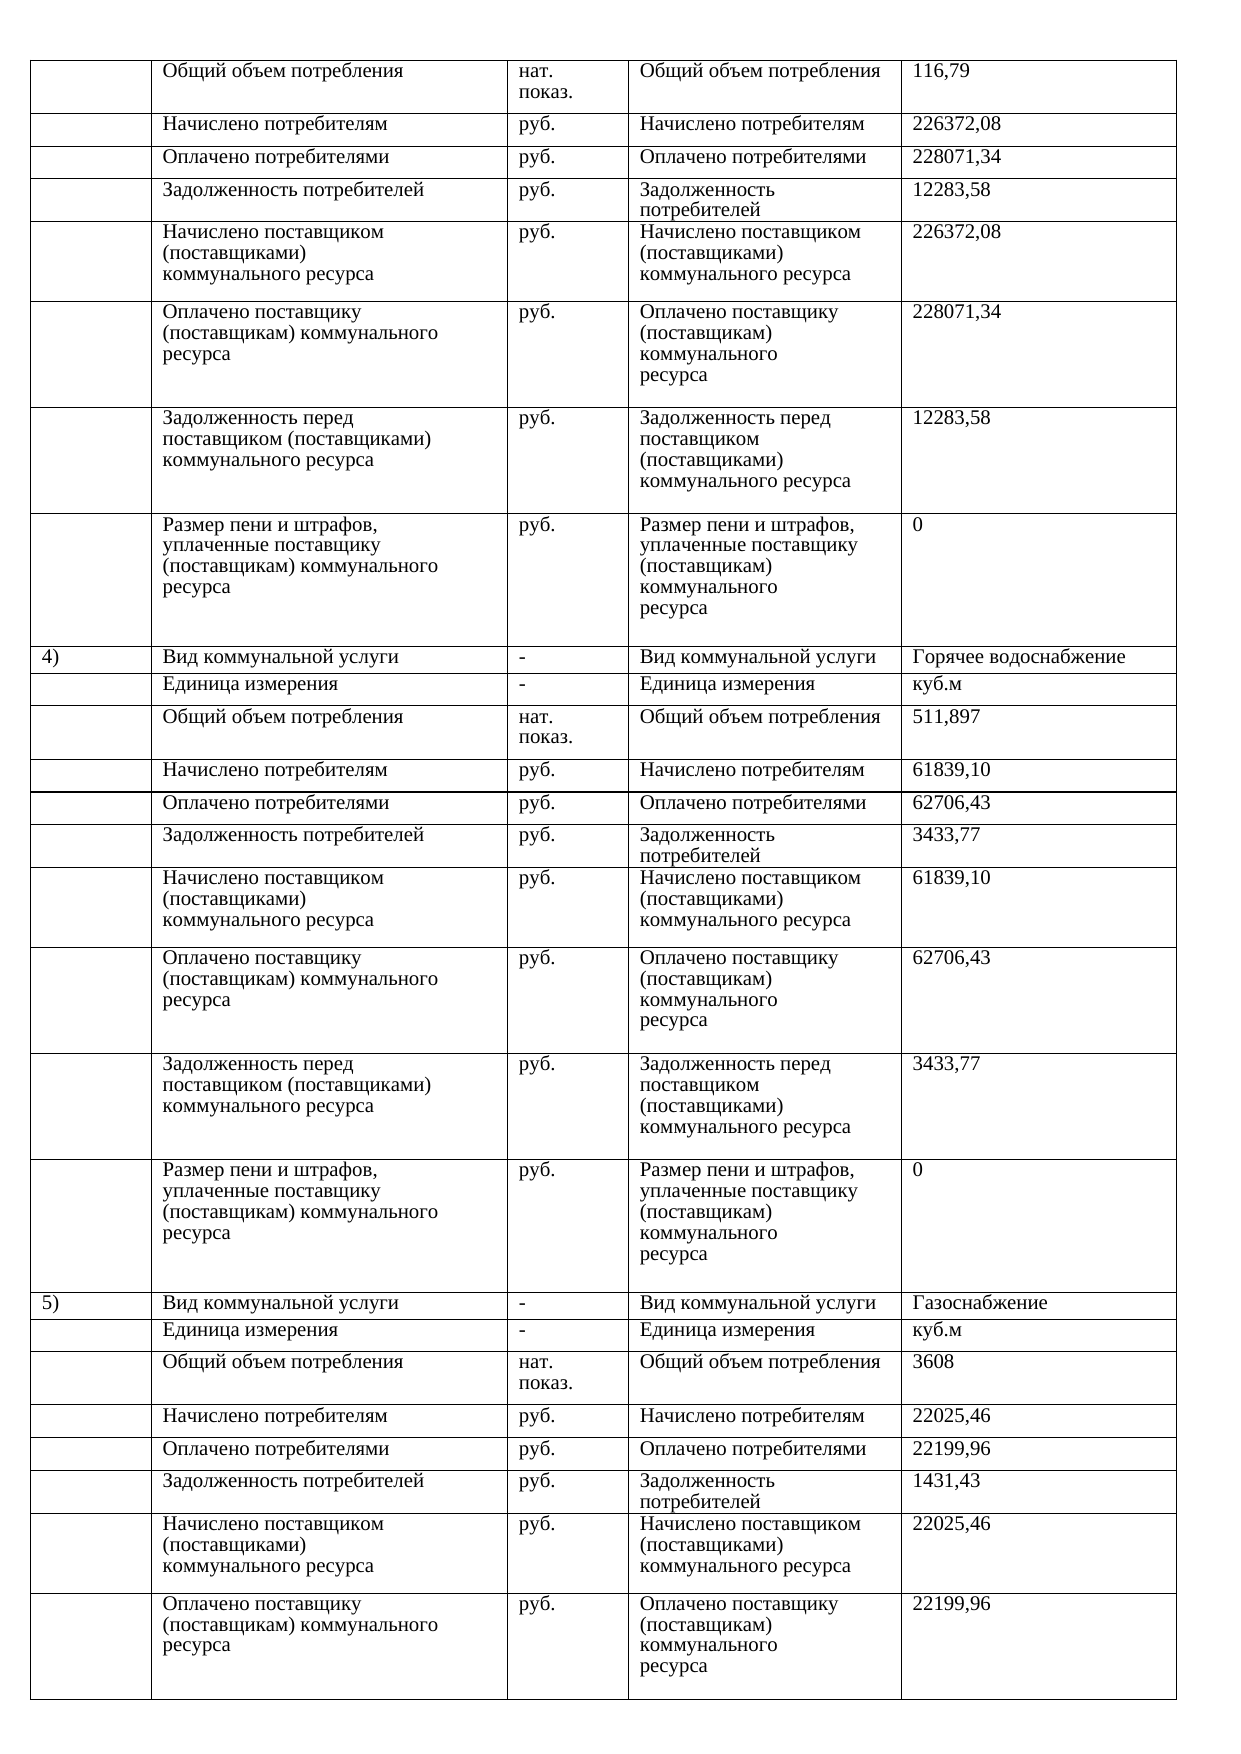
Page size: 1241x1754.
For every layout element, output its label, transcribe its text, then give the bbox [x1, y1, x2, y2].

table_cell 3433,77 [902, 825, 1176, 867]
table_cell Начислено поставщиком (поставщиками) коммунального ресурса [152, 868, 507, 947]
table_cell Единица измерения [629, 674, 901, 705]
table_cell Начислено поставщиком (поставщиками) коммунального ресурса [629, 1514, 901, 1592]
table_cell Начислено потребителям [152, 114, 507, 146]
table_cell Начислено поставщиком (поставщиками) коммунального ресурса [152, 1514, 507, 1592]
table_cell 62706,43 [902, 948, 1176, 1053]
table_cell руб. [508, 147, 628, 178]
table_cell Задолженность потребителей [152, 1471, 507, 1513]
table_cell Оплачено поставщику (поставщикам) коммунального ресурса [629, 302, 901, 407]
table_cell руб. [508, 302, 628, 407]
table_cell Размер пени и штрафов, уплаченные поставщику (поставщикам) коммунального ресурса [629, 514, 901, 646]
table_cell Размер пени и штрафов, уплаченные поставщику (поставщикам) коммунального ресурса [152, 1160, 507, 1292]
table_cell руб. [508, 1594, 628, 1699]
table_cell [31, 222, 151, 301]
table_cell Оплачено потребителями [629, 1438, 901, 1470]
table_cell 62706,43 [902, 793, 1176, 824]
table_cell Задолженность потребителей [629, 1471, 901, 1513]
table_cell [31, 1352, 151, 1404]
table_cell Размер пени и штрафов, уплаченные поставщику (поставщикам) коммунального ресурса [152, 514, 507, 646]
table_cell Оплачено поставщику (поставщикам) коммунального ресурса [152, 1594, 507, 1699]
table_cell Вид коммунальной услуги [629, 1293, 901, 1318]
table_cell 116,79 [902, 61, 1176, 113]
table_cell Газоснабжение [902, 1293, 1176, 1318]
table_cell [31, 114, 151, 146]
table_cell 22025,46 [902, 1514, 1176, 1592]
table_cell руб. [508, 1471, 628, 1513]
table_cell руб. [508, 179, 628, 221]
table_cell Задолженность перед поставщиком (поставщиками) коммунального ресурса [152, 1054, 507, 1159]
table_cell 5) [31, 1293, 151, 1318]
table_cell [31, 868, 151, 947]
table_cell куб.м [902, 674, 1176, 705]
table_cell [31, 793, 151, 824]
table_cell Задолженность перед поставщиком (поставщиками) коммунального ресурса [152, 408, 507, 513]
table_cell 61839,10 [902, 760, 1176, 791]
table_cell Оплачено потребителями [152, 1438, 507, 1470]
table_cell [31, 1405, 151, 1437]
table_cell Единица измерения [152, 1320, 507, 1351]
table_cell [31, 302, 151, 407]
table_cell 511,897 [902, 706, 1176, 758]
table_cell Задолженность потребителей [152, 179, 507, 221]
table_cell 22199,96 [902, 1438, 1176, 1470]
table_cell 3433,77 [902, 1054, 1176, 1159]
table_cell 0 [902, 1160, 1176, 1292]
table_cell нат. показ. [508, 1352, 628, 1404]
table_cell - [508, 647, 628, 673]
table_cell Вид коммунальной услуги [152, 1293, 507, 1318]
table_cell 0 [902, 514, 1176, 646]
table_cell руб. [508, 1160, 628, 1292]
table_cell Размер пени и штрафов, уплаченные поставщику (поставщикам) коммунального ресурса [629, 1160, 901, 1292]
table_cell Задолженность потребителей [629, 179, 901, 221]
table_cell [31, 179, 151, 221]
table_cell руб. [508, 760, 628, 791]
table_cell Задолженность перед поставщиком (поставщиками) коммунального ресурса [629, 408, 901, 513]
table_cell 61839,10 [902, 868, 1176, 947]
table_cell руб. [508, 1438, 628, 1470]
table_cell 228071,34 [902, 302, 1176, 407]
table_cell нат. показ. [508, 61, 628, 113]
table_cell Оплачено потребителями [629, 147, 901, 178]
table_cell 22199,96 [902, 1594, 1176, 1699]
table_cell Единица измерения [152, 674, 507, 705]
table_cell куб.м [902, 1320, 1176, 1351]
table_cell [31, 1514, 151, 1592]
table_cell Горячее водоснабжение [902, 647, 1176, 673]
table_cell [31, 674, 151, 705]
table_cell [31, 1438, 151, 1470]
table_cell - [508, 674, 628, 705]
table_cell [31, 1594, 151, 1699]
table_cell Оплачено потребителями [152, 793, 507, 824]
table_cell 3608 [902, 1352, 1176, 1404]
table_cell руб. [508, 948, 628, 1053]
table_cell руб. [508, 793, 628, 824]
table_cell 4) [31, 647, 151, 673]
table_cell Оплачено поставщику (поставщикам) коммунального ресурса [629, 1594, 901, 1699]
table_cell Начислено потребителям [152, 760, 507, 791]
table_cell 12283,58 [902, 179, 1176, 221]
table_cell руб. [508, 408, 628, 513]
table_cell [31, 1320, 151, 1351]
table_cell Вид коммунальной услуги [152, 647, 507, 673]
table_cell [31, 948, 151, 1053]
table_cell Задолженность потребителей [152, 825, 507, 867]
table_cell [31, 61, 151, 113]
table_cell Вид коммунальной услуги [629, 647, 901, 673]
table_cell [31, 760, 151, 791]
table_cell руб. [508, 1405, 628, 1437]
table_cell 226372,08 [902, 114, 1176, 146]
table_cell [31, 1160, 151, 1292]
table_cell [31, 825, 151, 867]
table_cell Общий объем потребления [629, 1352, 901, 1404]
table_cell - [508, 1320, 628, 1351]
table_cell [31, 1471, 151, 1513]
table_cell Начислено поставщиком (поставщиками) коммунального ресурса [629, 222, 901, 301]
table_cell Начислено потребителям [629, 760, 901, 791]
table_cell 1431,43 [902, 1471, 1176, 1513]
table_cell Оплачено потребителями [629, 793, 901, 824]
table_cell 12283,58 [902, 408, 1176, 513]
table_cell Общий объем потребления [152, 61, 507, 113]
table_cell руб. [508, 1054, 628, 1159]
table_cell нат. показ. [508, 706, 628, 758]
table_cell 226372,08 [902, 222, 1176, 301]
table_cell Общий объем потребления [152, 706, 507, 758]
table_cell Общий объем потребления [629, 61, 901, 113]
table_cell Начислено поставщиком (поставщиками) коммунального ресурса [152, 222, 507, 301]
table_cell [31, 147, 151, 178]
table_cell Общий объем потребления [629, 706, 901, 758]
table_cell Задолженность перед поставщиком (поставщиками) коммунального ресурса [629, 1054, 901, 1159]
table_cell Начислено поставщиком (поставщиками) коммунального ресурса [629, 868, 901, 947]
table_cell 228071,34 [902, 147, 1176, 178]
table_cell Оплачено поставщику (поставщикам) коммунального ресурса [629, 948, 901, 1053]
table_cell - [508, 1293, 628, 1318]
table_cell [31, 514, 151, 646]
table_cell руб. [508, 514, 628, 646]
table_cell [31, 1054, 151, 1159]
table_cell Общий объем потребления [152, 1352, 507, 1404]
table_cell Задолженность потребителей [629, 825, 901, 867]
table_cell руб. [508, 1514, 628, 1592]
table_cell руб. [508, 222, 628, 301]
table_cell Оплачено поставщику (поставщикам) коммунального ресурса [152, 302, 507, 407]
table_cell [31, 706, 151, 758]
table_cell руб. [508, 825, 628, 867]
table_cell Оплачено поставщику (поставщикам) коммунального ресурса [152, 948, 507, 1053]
table_cell Начислено потребителям [629, 114, 901, 146]
table_cell Оплачено потребителями [152, 147, 507, 178]
table_cell 22025,46 [902, 1405, 1176, 1437]
table_cell [31, 408, 151, 513]
table_cell руб. [508, 114, 628, 146]
table_cell Начислено потребителям [152, 1405, 507, 1437]
table_cell руб. [508, 868, 628, 947]
table_cell Начислено потребителям [629, 1405, 901, 1437]
table_cell Единица измерения [629, 1320, 901, 1351]
